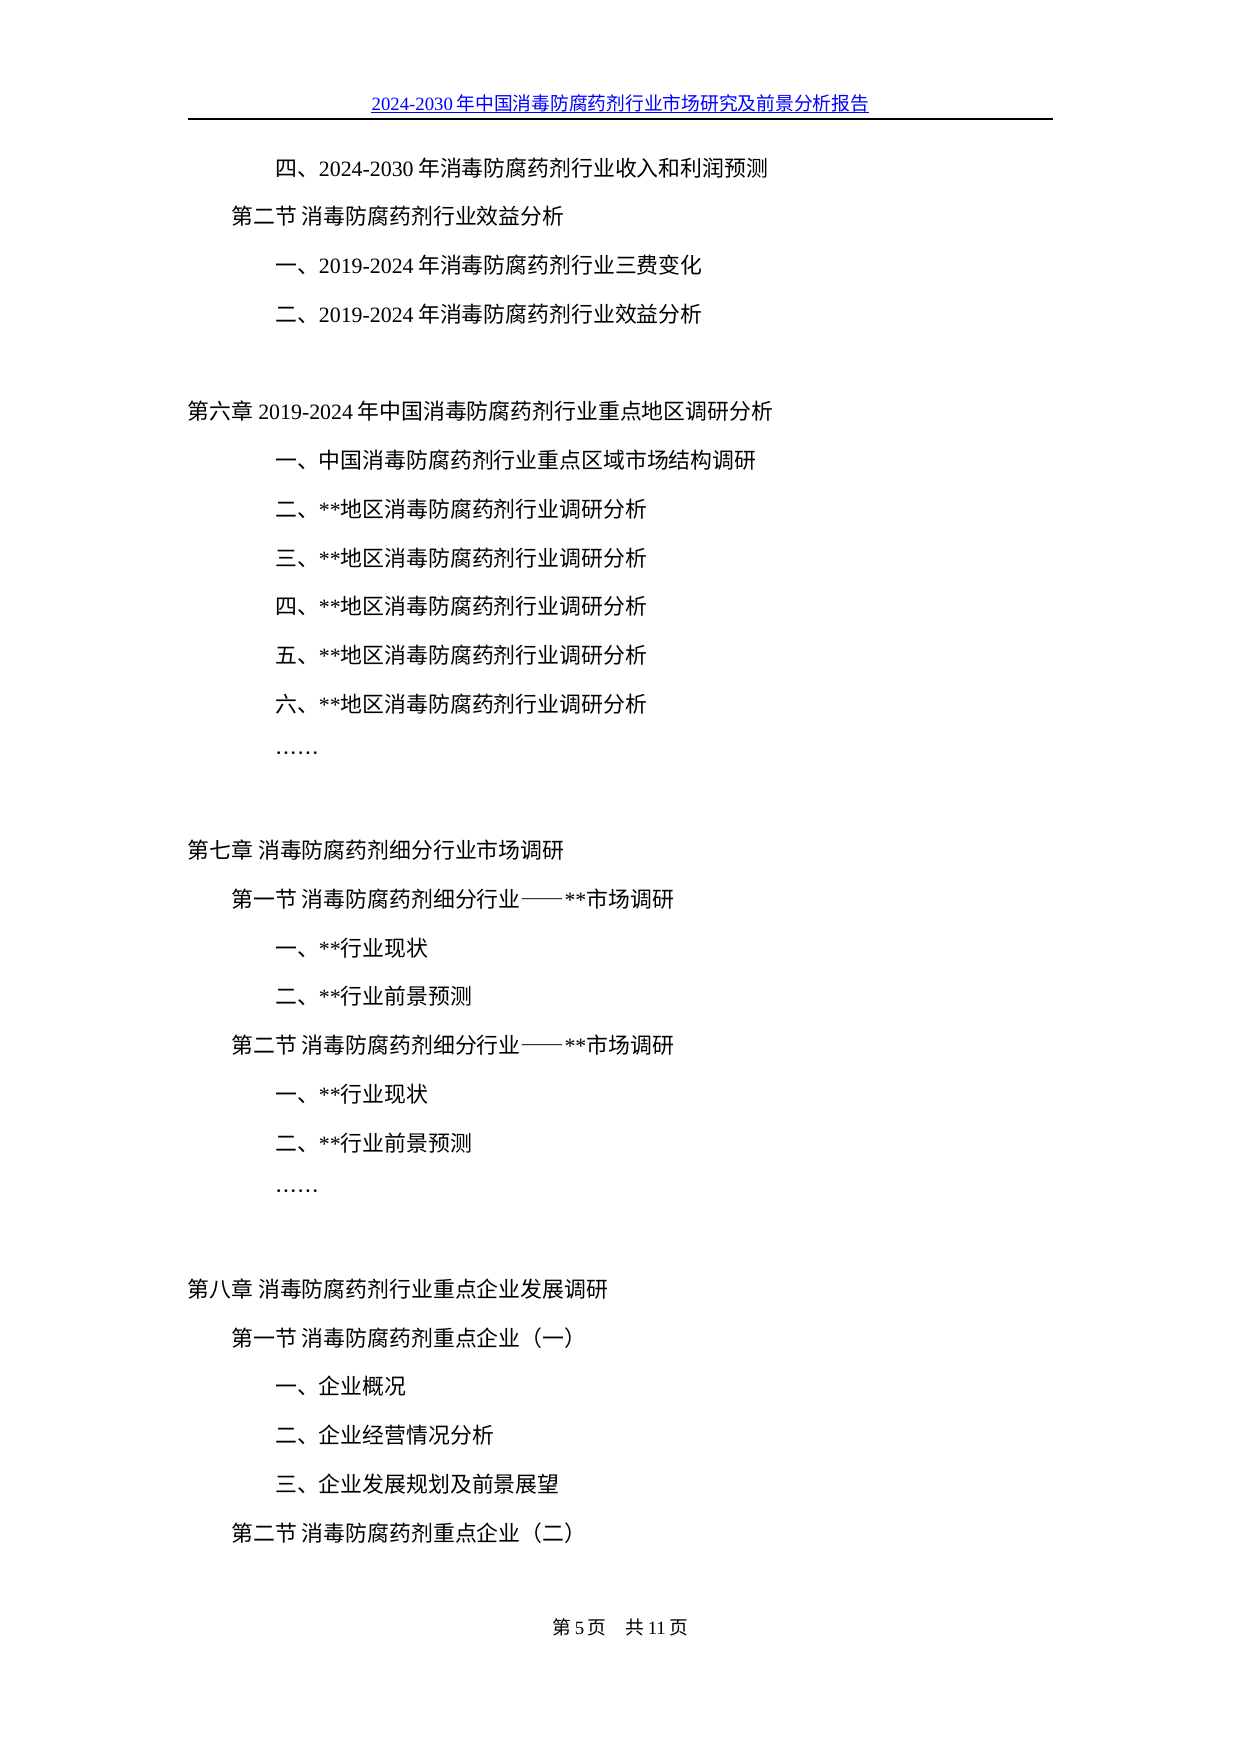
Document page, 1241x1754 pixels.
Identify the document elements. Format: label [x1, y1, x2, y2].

text [187, 150, 1053, 1548]
